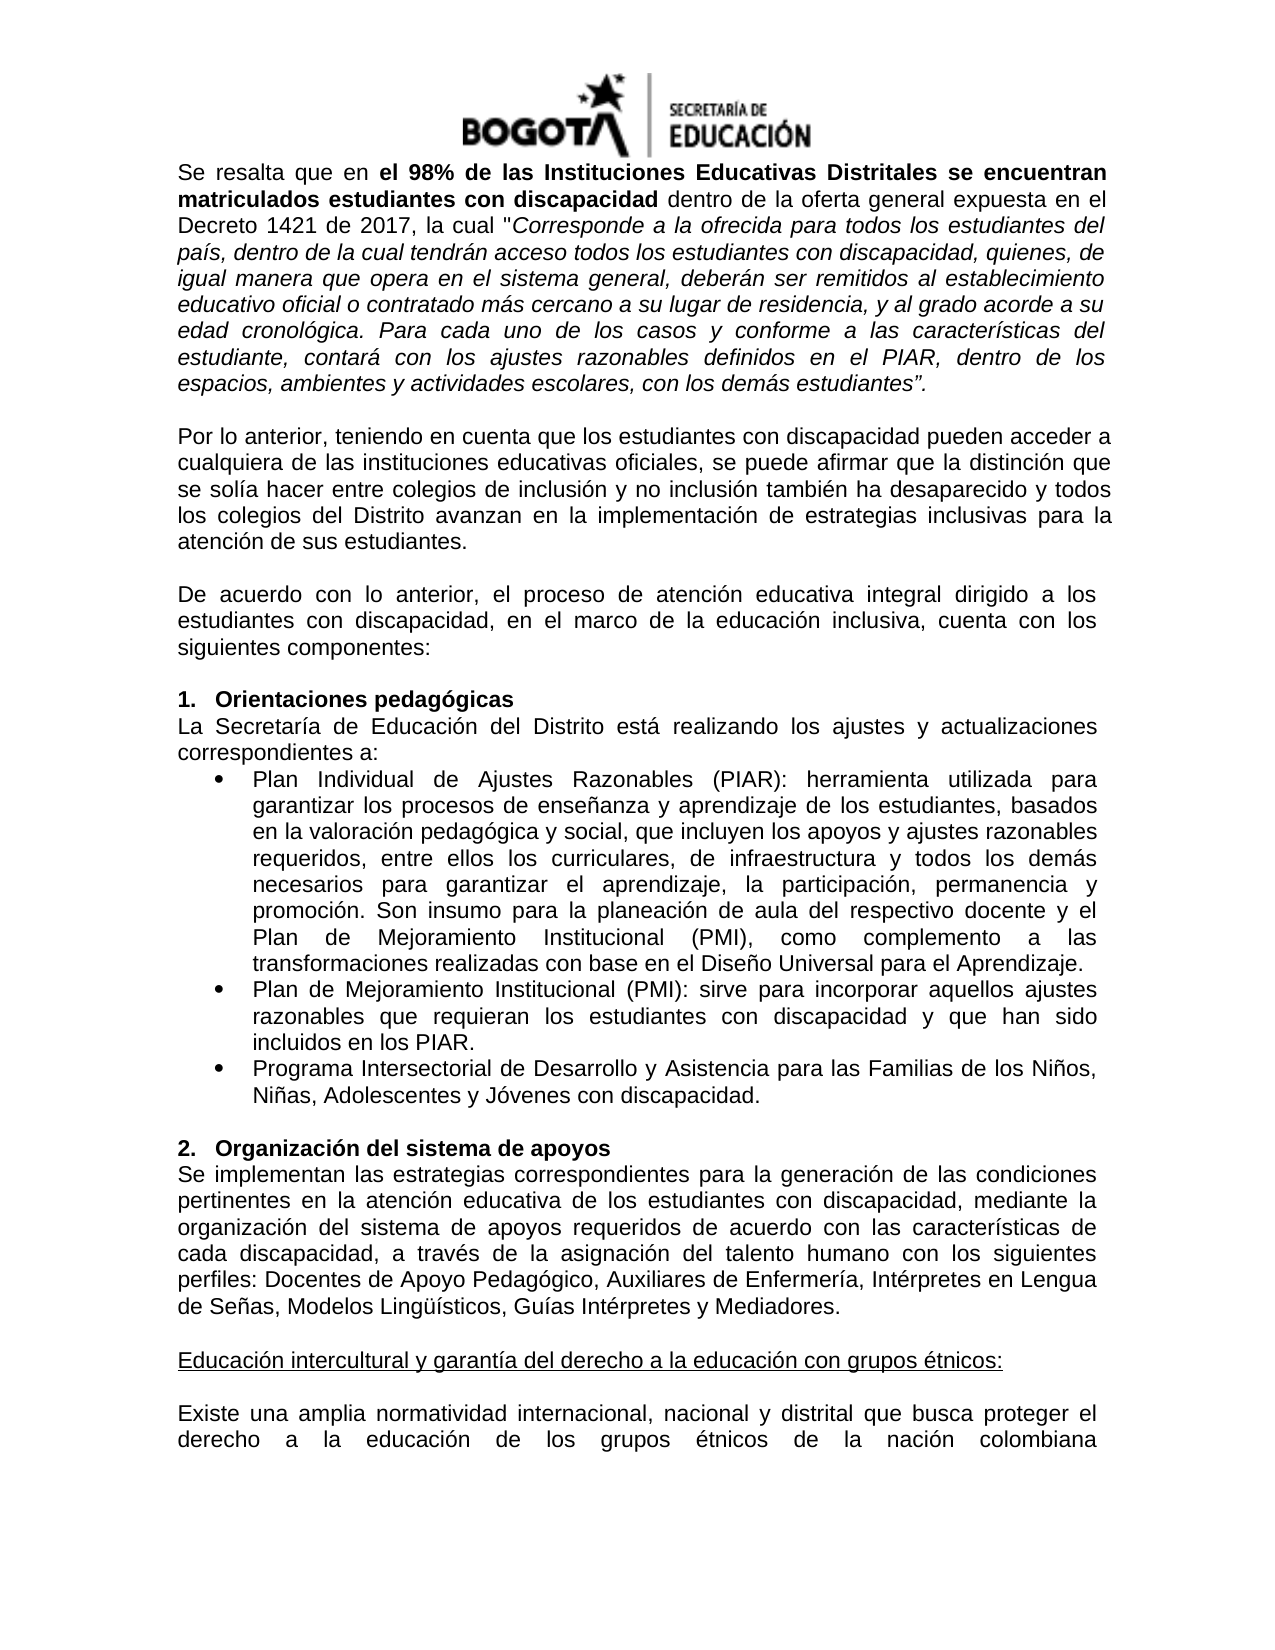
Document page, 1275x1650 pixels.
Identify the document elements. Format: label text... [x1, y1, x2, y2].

list Organización del sistema de apoyos [177, 1134, 1098, 1161]
text Educación intercultural y garantía del derecho a la educación con grupos étnicos: [177, 1347, 1098, 1373]
picture [462, 73, 813, 160]
text Se resalta que en el 98% de las Instituciones Educativas Distritales se encuentran matriculados estudiantes con discapacidad dentro de la oferta general expuesta en el Decreto 1421 de 2017, la cual "Corresponde a la ofrecida para todos los estudiantes del país, dentro de la cual tendrán acceso todos los estudiantes con discapacidad, quienes, de igual manera que opera en el sistema general, deberán ser remitidos al establecimiento educativo oficial o contratado más cercano a su lugar de residencia, y al grado acorde a su edad cronológica. Para cada uno de los casos y conforme a las características del estudiante, contará con los ajustes razonables definidos en el PIAR, dentro de los espacios, ambientes y actividades escolares, con los demás estudiantes”. [177, 159, 1107, 397]
list Programa Intersectorial de Desarrollo y Asistencia para las Familias de los Niños, Niñas, Adolescentes y Jóvenes con discapacidad. [215, 1055, 1098, 1108]
text Se implementan las estrategias correspondientes para la generación de las condiciones pertinentes en la atención educativa de los estudiantes con discapacidad, mediante la organización del sistema de apoyos requeridos de acuerdo con las características de cada discapacidad, a través de la asignación del talento humano con los siguientes perfiles: Docentes de Apoyo Pedagógico, Auxiliares de Enfermería, Intérpretes en Lengua de Señas, Modelos Lingüísticos, Guías Intérpretes y Mediadores. [177, 1161, 1098, 1319]
list Plan de Mejoramiento Institucional (PMI): sirve para incorporar aquellos ajustes razonables que requieran los estudiantes con discapacidad y que han sido incluidos en los PIAR. [215, 976, 1098, 1055]
text Por lo anterior, teniendo en cuenta que los estudiantes con discapacidad pueden acceder a cualquiera de las instituciones educativas oficiales, se puede afirmar que la distinción que se solía hacer entre colegios de inclusión y no inclusión también ha desaparecido y todos los colegios del Distrito avanzan en la implementación de estrategias inclusivas para la atención de sus estudiantes. [177, 423, 1112, 555]
list Plan Individual de Ajustes Razonables (PIAR): herramienta utilizada para garantizar los procesos de enseñanza y aprendizaje de los estudiantes, basados en la valoración pedagógica y social, que incluyen los apoyos y ajustes razonables requeridos, entre ellos los curriculares, de infraestructura y todos los demás necesarios para garantizar el aprendizaje, la participación, permanencia y promoción. Son insumo para la planeación de aula del respectivo docente y el Plan de Mejoramiento Institucional (PMI), como complemento a las transformaciones realizadas con base en el Diseño Universal para el Aprendizaje. [215, 766, 1098, 976]
text La Secretaría de Educación del Distrito está realizando los ajustes y actualizaciones correspondientes a: [177, 713, 1098, 766]
text De acuerdo con lo anterior, el proceso de atención educativa integral dirigido a los estudiantes con discapacidad, en el marco de la educación inclusiva, cuenta con los siguientes componentes: [177, 581, 1098, 660]
list Orientaciones pedagógicas [177, 686, 1098, 713]
